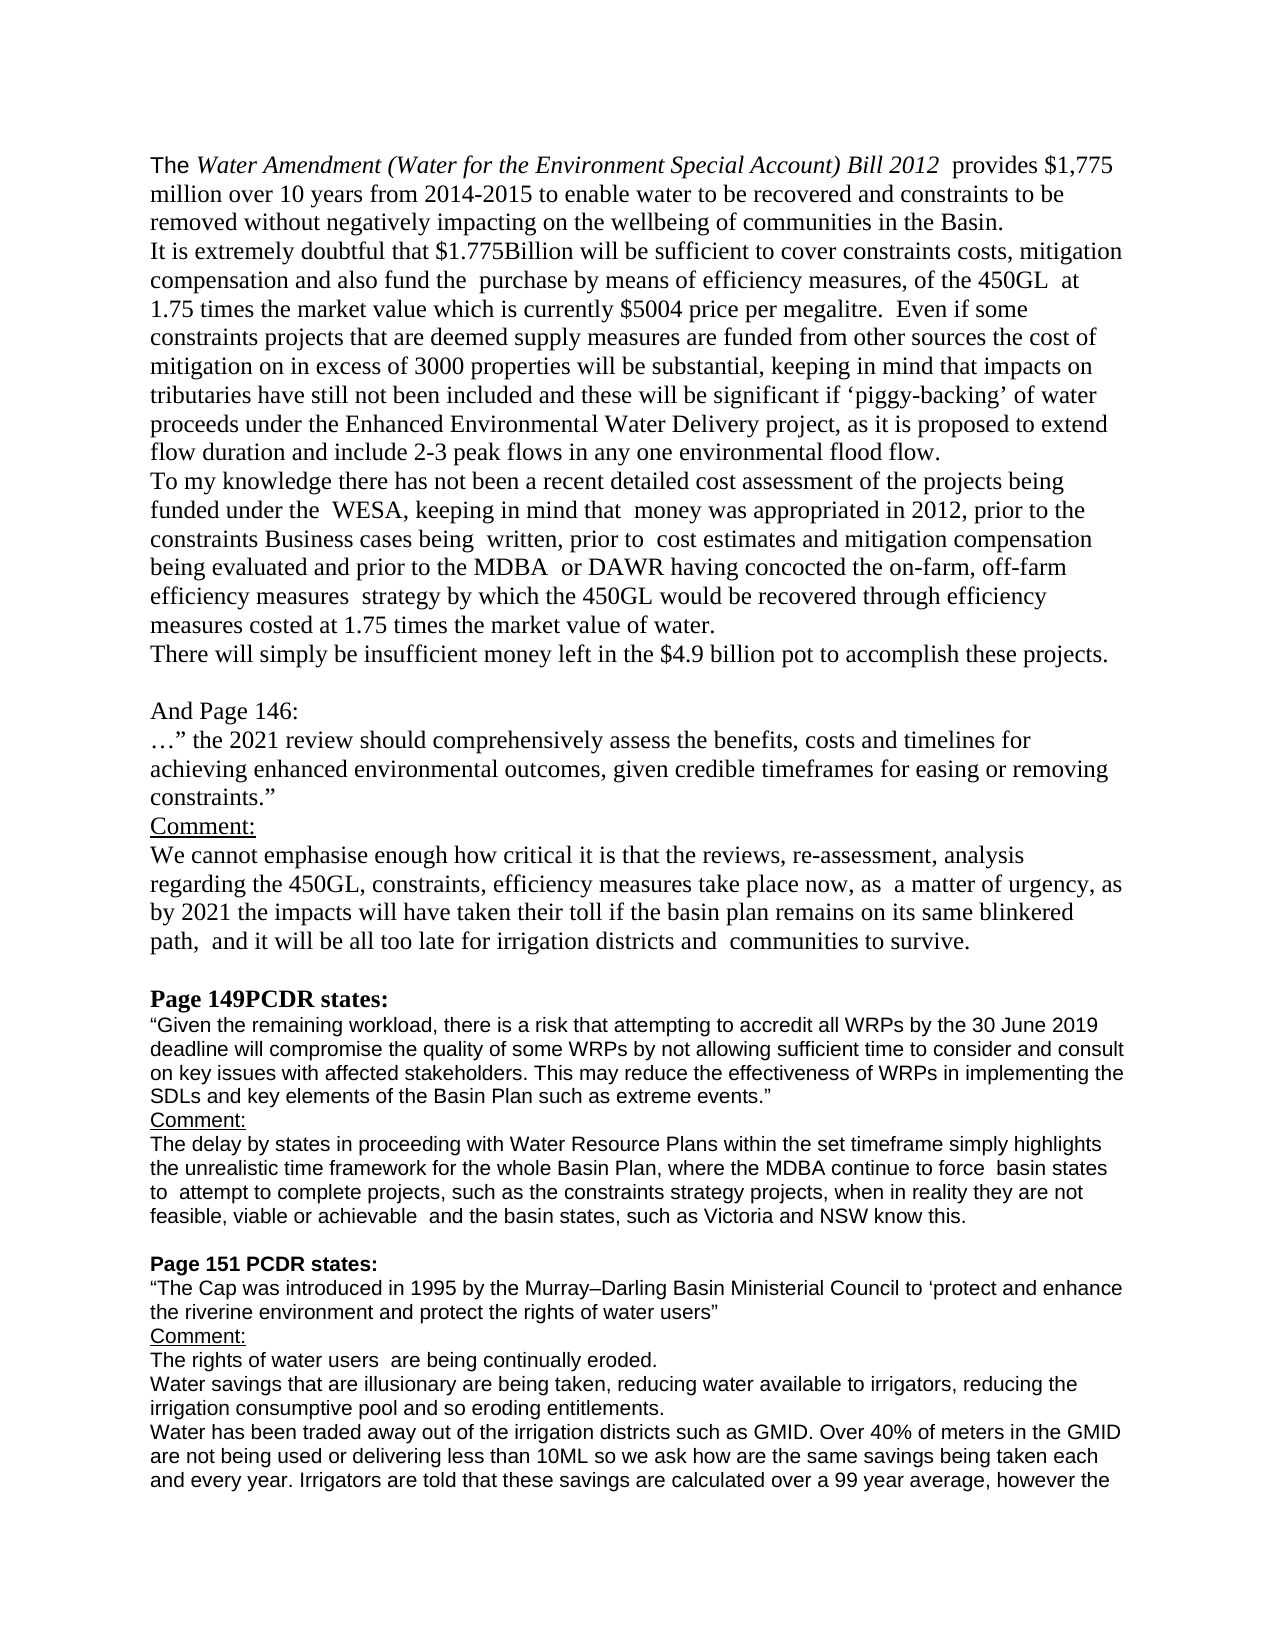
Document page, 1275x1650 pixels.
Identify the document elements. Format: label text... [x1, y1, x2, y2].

text We cannot emphasise enough how critical it is that the reviews, re-assessment, analysis regarding the 450GL, constraints, efficiency measures take place now, as a matter of urgency, as by 2021 the impacts will have taken their toll if the basin plan remains on its same blinkered path, and it will be all too late for irrigation districts and communities to survive. [150, 840, 1125, 955]
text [150, 1420, 1125, 1492]
text The Water Amendment (Water for the Environment Special Account) Bill 2012 provides $1,775 million over 10 years from 2014-2015 to enable water to be recovered and constraints to be removed without negatively impacting on the wellbeing of communities in the Basin. [150, 150, 1125, 236]
text Comment: [150, 1108, 1125, 1132]
text Water savings that are illusionary are being taken, reducing water available to irrigators, reducing the irrigation consumptive pool and so eroding entitlements. [150, 1372, 1125, 1420]
text To my knowledge there has not been a recent detailed cost assessment of the projects being funded under the WESA, keeping in mind that money was appropriated in 2012, prior to the constraints Business cases being written, prior to cost estimates and mitigation compensation being evaluated and prior to the MDBA or DAWR having concocted the on-farm, off-farm efficiency measures strategy by which the 450GL would be recovered through efficiency measures costed at 1.75 times the market value of water. [150, 466, 1125, 639]
text It is extremely doubtful that $1.775Billion will be sufficient to cover constraints costs, mitigation compensation and also fund the purchase by means of efficiency measures, of the 450GL at 1.75 times the market value which is currently $5004 price per megalitre. Even if some constraints projects that are deemed supply measures are funded from other sources the cost of mitigation on in excess of 3000 properties will be substantial, keeping in mind that impacts on tributaries have still not been included and these will be significant if ‘piggy-backing’ of water proceeds under the Enhanced Environmental Water Delivery project, as it is proposed to extend flow duration and include 2-3 peak flows in any one environmental flood flow. [150, 236, 1125, 466]
text Comment: [150, 1324, 1125, 1348]
text …” the 2021 review should comprehensively assess the benefits, costs and timelines for achieving enhanced environmental outcomes, given credible timeframes for easing or removing constraints.” [150, 725, 1125, 811]
text Page 151 PCDR states: [150, 1252, 1125, 1276]
text The rights of water users are being continually eroded. [150, 1348, 1125, 1372]
text Page 149PCDR states: [150, 984, 1125, 1012]
text “Given the remaining workload, there is a risk that attempting to accredit all WRPs by the 30 June 2019 deadline will compromise the quality of some WRPs by not allowing sufficient time to consider and consult on key issues with affected stakeholders. This may reduce the effectiveness of WRPs in implementing the SDLs and key elements of the Basin Plan such as extreme events.” [150, 1012, 1125, 1108]
text Comment: [150, 811, 1125, 840]
text The delay by states in proceeding with Water Resource Plans within the set timeframe simply highlights the unrealistic time framework for the whole Basin Plan, where the MDBA continue to force basin states to attempt to complete projects, such as the constraints strategy projects, when in reality they are not feasible, viable or achievable and the basin states, such as Victoria and NSW know this. [150, 1132, 1125, 1228]
text There will simply be insufficient money left in the $4.9 billion pot to accomplish these projects. [150, 639, 1125, 667]
text “The Cap was introduced in 1995 by the Murray–Darling Basin Ministerial Council to ‘protect and enhance the riverine environment and protect the rights of water users” [150, 1276, 1125, 1324]
text And Page 146: [150, 696, 1125, 725]
